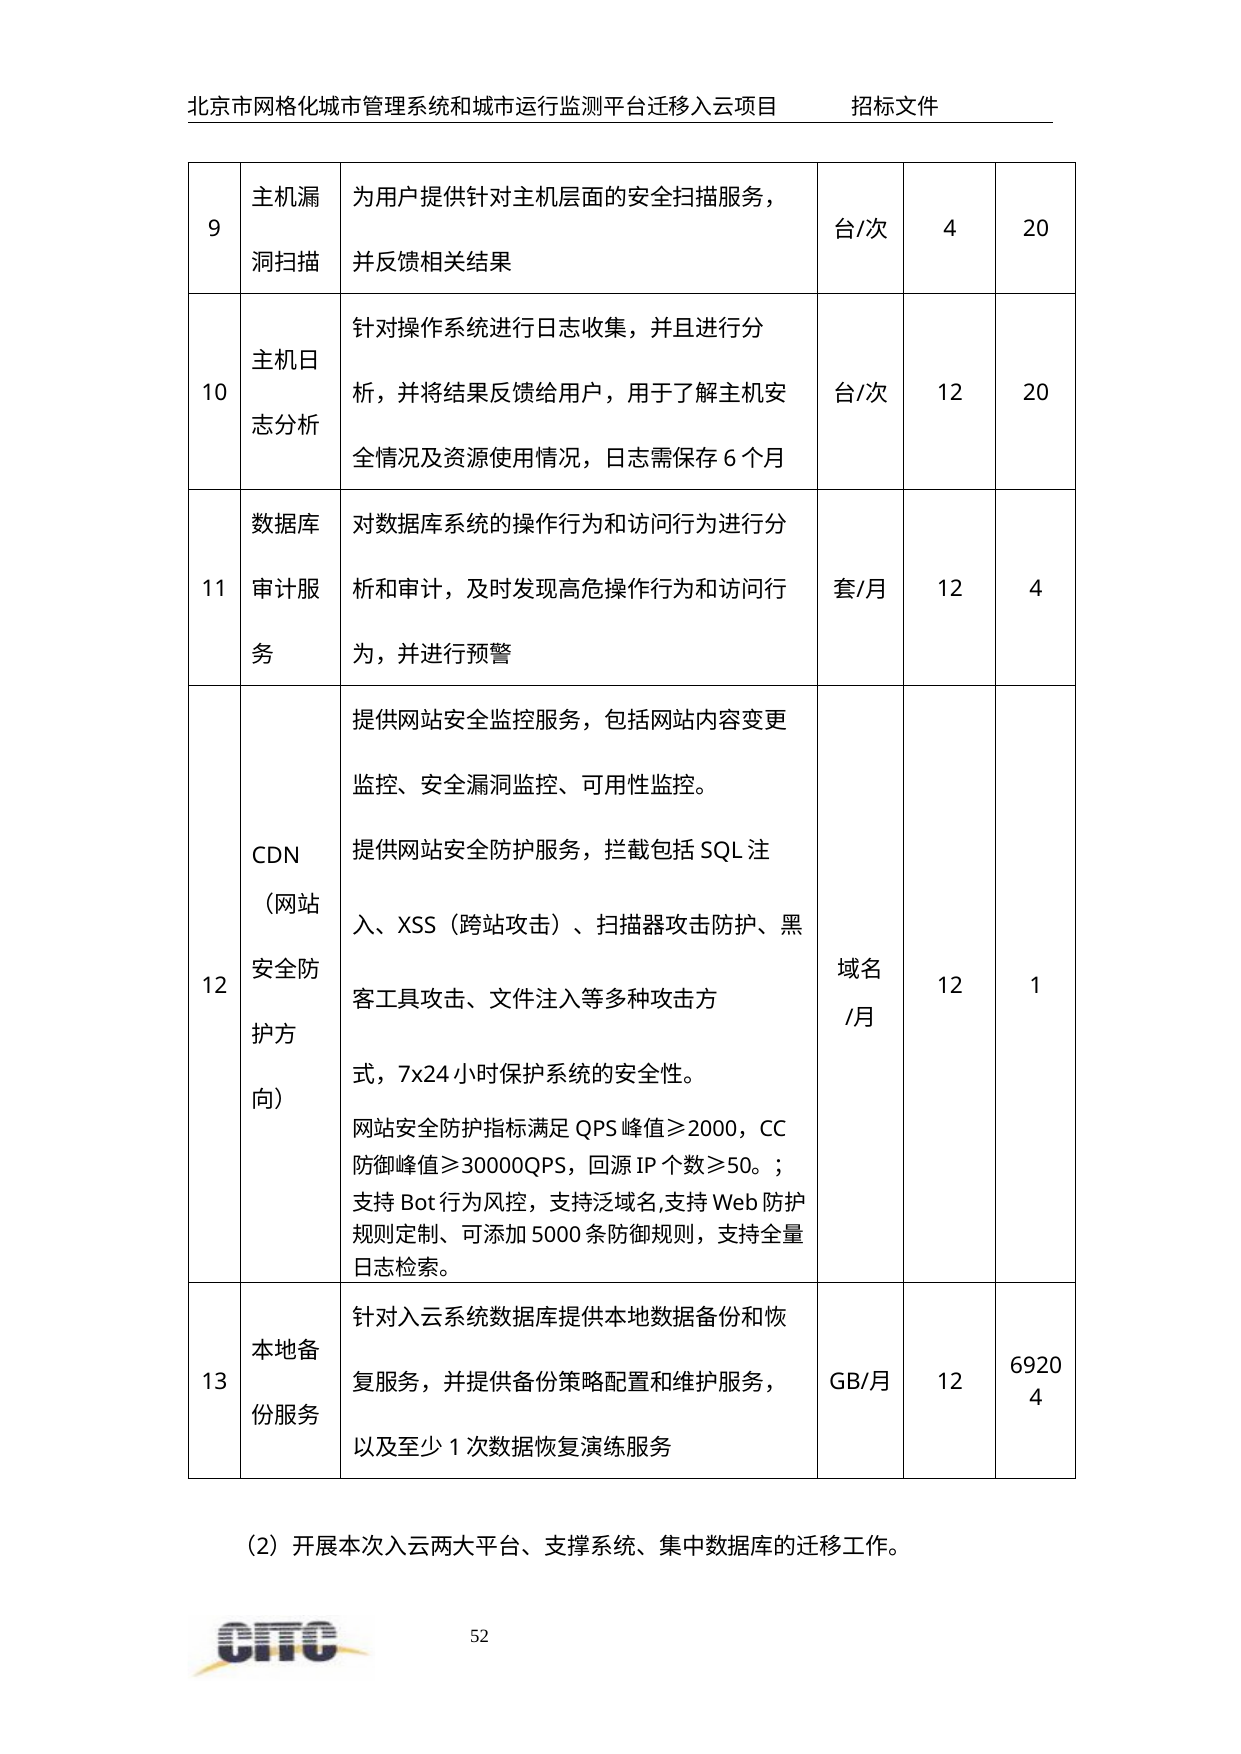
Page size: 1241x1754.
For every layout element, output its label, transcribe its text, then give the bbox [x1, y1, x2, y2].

table_cell 域名/月 [818, 686, 903, 1282]
table_cell 台/次 [818, 294, 903, 489]
table_cell 13 [189, 1283, 240, 1478]
table_cell CDN（网站安全防护方向） [241, 686, 340, 1282]
table_cell 提供网站安全监控服务，包括网站内容变更监控、安全漏洞监控、可用性监控。 提供网站安全防护服务，拦截包括SQL注入、XSS（跨站攻击）、扫描器攻击防护、黑客工具攻击、文件注入等多种攻击方式，7x24小时保护系统的安全性。 网站安全防护指标满足QPS峰值≥2000，CC防御峰值≥30000QPS，回源IP个数≥50。； 支持Bot行为风控，支持泛域名,支持Web防护规则定制、可添加5000条防御规则，支持全量日志检索。 [341, 686, 817, 1282]
table_cell 12 [904, 686, 995, 1282]
table_cell 台/次 [818, 163, 903, 293]
table_cell 12 [904, 490, 995, 685]
table_cell 主机漏洞扫描 [241, 163, 340, 293]
table_cell 12 [904, 294, 995, 489]
text （2）开展本次入云两大平台、支撑系统、集中数据库的迁移工作。 [187, 1512, 1053, 1577]
table_cell 12 [189, 686, 240, 1282]
table_cell 4 [904, 163, 995, 293]
table_cell 对数据库系统的操作行为和访问行为进行分析和审计，及时发现高危操作行为和访问行为，并进行预警 [341, 490, 817, 685]
table_cell 69204 [996, 1283, 1075, 1478]
table_cell 20 [996, 294, 1075, 489]
table_cell 12 [904, 1283, 995, 1478]
table_cell 9 [189, 163, 240, 293]
table_cell GB/月 [818, 1283, 903, 1478]
table_cell 套/月 [818, 490, 903, 685]
table_cell 数据库审计服务 [241, 490, 340, 685]
table_cell 主机日志分析 [241, 294, 340, 489]
table_cell 本地备份服务 [241, 1283, 340, 1478]
table_cell 11 [189, 490, 240, 685]
table_cell 为用户提供针对主机层面的安全扫描服务，并反馈相关结果 [341, 163, 817, 293]
table_cell 针对操作系统进行日志收集，并且进行分析，并将结果反馈给用户，用于了解主机安全情况及资源使用情况，日志需保存6个月 [341, 294, 817, 489]
table_cell 20 [996, 163, 1075, 293]
picture [187, 1615, 375, 1681]
table_cell 10 [189, 294, 240, 489]
table_cell 1 [996, 686, 1075, 1282]
table_cell 针对入云系统数据库提供本地数据备份和恢复服务，并提供备份策略配置和维护服务，以及至少1次数据恢复演练服务 [341, 1283, 817, 1478]
table_cell 4 [996, 490, 1075, 685]
